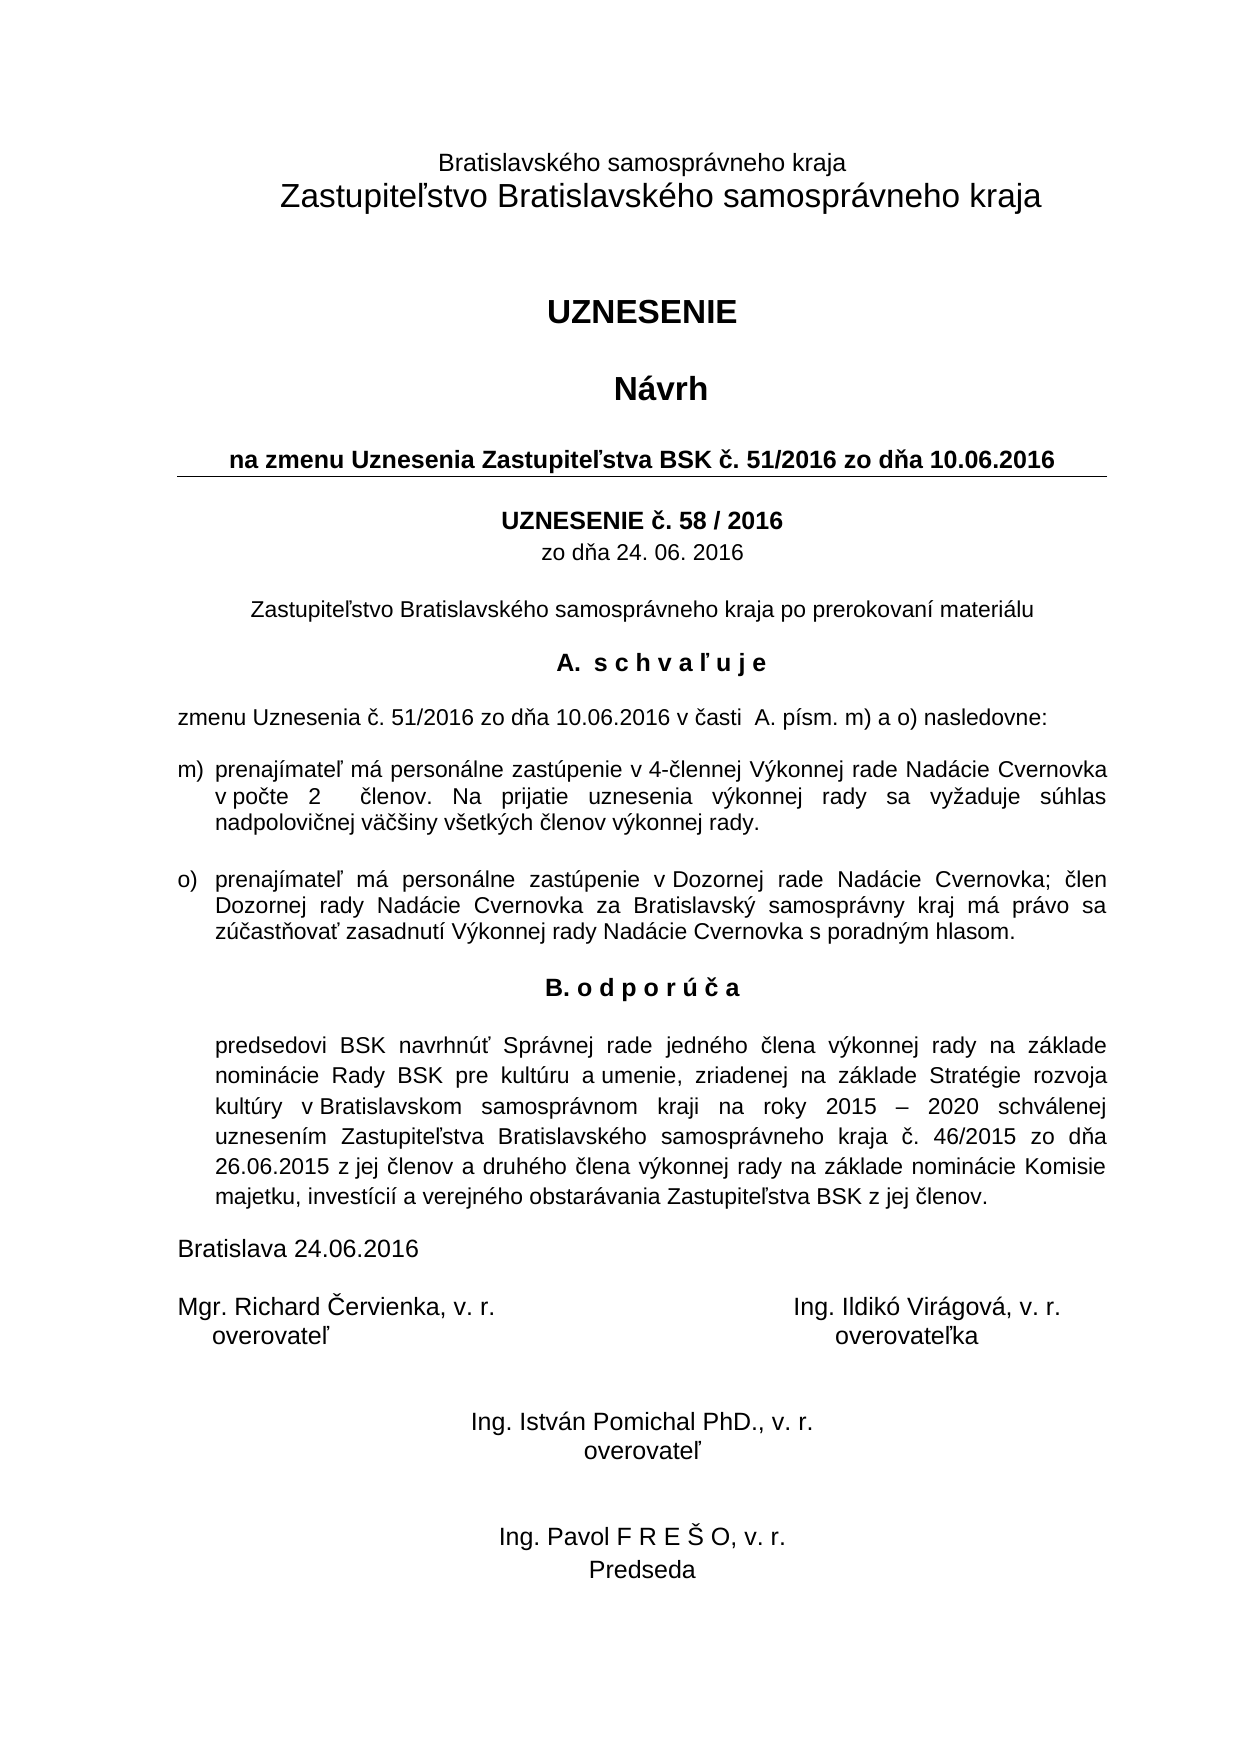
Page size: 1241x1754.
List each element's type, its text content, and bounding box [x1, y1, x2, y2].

text Bratislava 24.06.2016 [177, 1234, 1107, 1263]
text UZNESENIE [177, 292, 1107, 330]
text na zmenu Uznesenia Zastupiteľstva BSK č. 51/2016 zo dňa 10.06.2016 [177, 446, 1107, 476]
list predsedovi BSK navrhnúť Správnej rade jedného člena výkonnej rady na základe nominácie Rady BSK pre kultúru a umenie, zriadenej na základe Stratégie rozvoja kultúry v Bratislavskom samosprávnom kraji na roky 2015 – 2020 schválenej uznesením Zastupiteľstva Bratislavského samosprávneho kraja č. 46/2015 zo dňa 26.06.2015 z jej členov a druhého člena výkonnej rady na základe nominácie Komisie majetku, investícií a verejného obstarávania Zastupiteľstva BSK z jej členov. [215, 1032, 1107, 1210]
text Zastupiteľstvo Bratislavského samosprávneho kraja po prerokovaní materiálu [177, 596, 1107, 622]
list prenajímateľ má personálne zastúpenie v Dozornej rade Nadácie Cvernovka; člen Dozornej rady Nadácie Cvernovka za Bratislavský samosprávny kraj má právo sa zúčastňovať zasadnutí Výkonnej rady Nadácie Cvernovka s poradným hlasom. [177, 866, 1107, 944]
text Ing. István Pomichal PhD., v. r. [177, 1407, 1107, 1436]
text UZNESENIE č. 58 / 2016 [177, 506, 1107, 535]
text zo dňa 24. 06. 2016 [177, 539, 1107, 566]
text Predseda [177, 1555, 1107, 1584]
text Ing. Pavol F R E Š O, v. r. [177, 1522, 1107, 1551]
text Návrh [177, 369, 1107, 407]
text overovateľ [177, 1436, 1107, 1464]
list s c h v a ľ u j e [215, 648, 1107, 677]
list prenajímateľ má personálne zastúpenie v 4-člennej Výkonnej rade Nadácie Cvernovka v počte 2 členov. Na prijatie uznesenia výkonnej rady sa vyžaduje súhlas nadpolovičnej väčšiny všetkých členov výkonnej rady. [177, 756, 1107, 835]
text B. o d p o r ú č a [177, 973, 1107, 1002]
text Zastupiteľstvo Bratislavského samosprávneho kraja [215, 176, 1107, 215]
text Mgr. Richard Červienka, v. r. Ing. Ildikó Virágová, v. r. [177, 1292, 1107, 1321]
text Bratislavského samosprávneho kraja [177, 148, 1107, 176]
text zmenu Uznesenia č. 51/2016 zo dňa 10.06.2016 v časti A. písm. m) a o) nasledovne: [177, 703, 1107, 730]
text overovateľ overovateľka [177, 1321, 1107, 1349]
